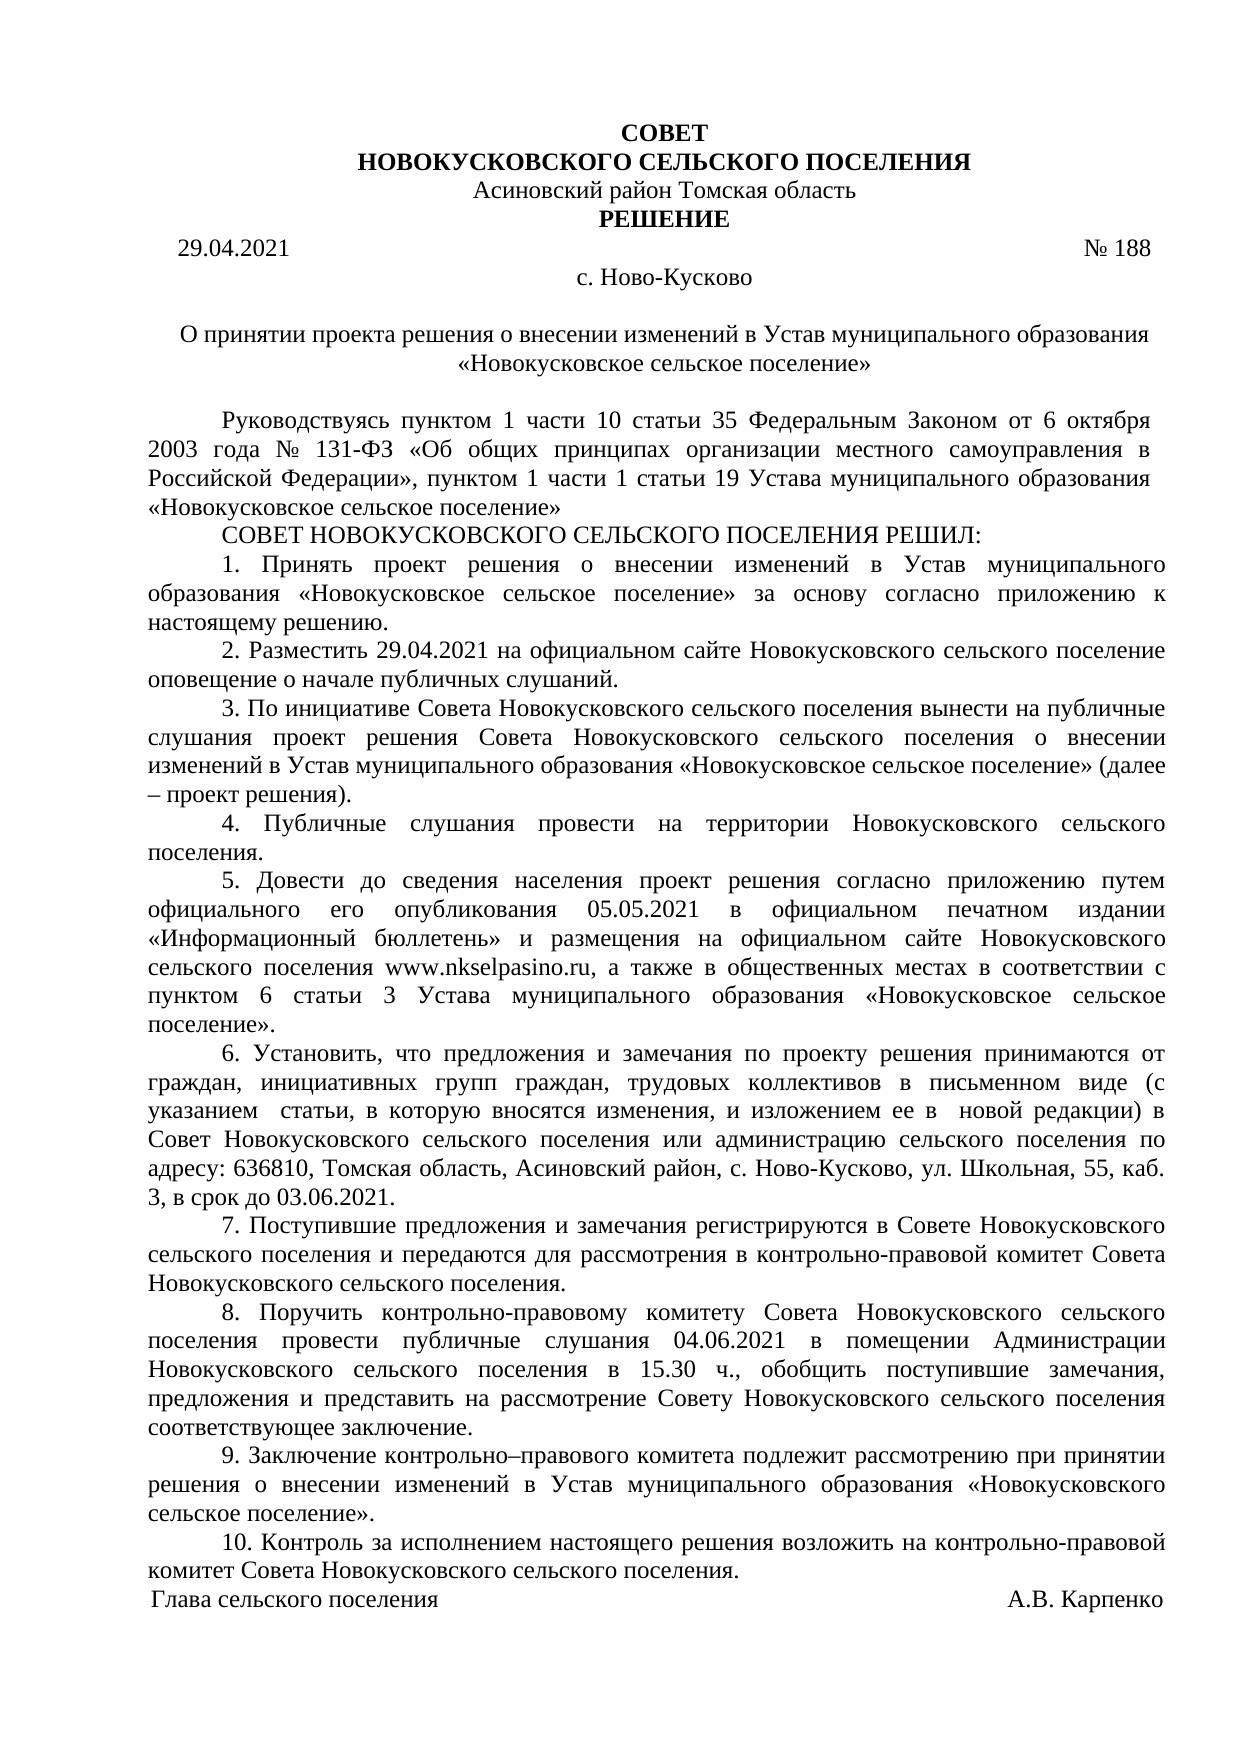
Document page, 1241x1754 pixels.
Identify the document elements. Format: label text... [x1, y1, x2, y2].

text 10. Контроль за исполнением настоящего решения возложить на контрольно-правовой комитет Совета Новокусковского сельского поселения. [148, 1527, 1166, 1584]
text 8. Поручить контрольно-правовому комитету Совета Новокусковского сельского поселения провести публичные слушания 04.06.2021 в помещении Администрации Новокусковского сельского поселения в 15.30 ч., обобщить поступившие замечания, предложения и представить на рассмотрение Совету Новокусковского сельского поселения соответствующее заключение. [148, 1297, 1166, 1441]
text 29.04.2021 № 188 [177, 233, 1152, 262]
text СОВЕТ [177, 118, 1152, 147]
text СОВЕТ НОВОКУСКОВСКОГО СЕЛЬСКОГО ПОСЕЛЕНИЯ РЕШИЛ: [148, 521, 1166, 549]
text РЕШЕНИЕ [177, 204, 1152, 233]
text 7. Поступившие предложения и замечания регистрируются в Совете Новокусковского сельского поселения и передаются для рассмотрения в контрольно-правовой комитет Совета Новокусковского сельского поселения. [148, 1211, 1166, 1297]
text О принятии проекта решения о внесении изменений в Устав муниципального образования «Новокусковское сельское поселение» [177, 319, 1152, 377]
text 3. По инициативе Совета Новокусковского сельского поселения вынести на публичные слушания проект решения Совета Новокусковского сельского поселения о внесении изменений в Устав муниципального образования «Новокусковское сельское поселение» (далее – проект решения). [148, 693, 1166, 808]
text Асиновский район Томская область [177, 176, 1152, 204]
text 5. Довести до сведения населения проект решения согласно приложению путем официального его опубликования 05.05.2021 в официальном печатном издании «Информационный бюллетень» и размещения на официальном сайте Новокусковского сельского поселения www.nkselpasino.ru, а также в общественных местах в соответствии с пунктом 6 статьи 3 Устава муниципального образования «Новокусковское сельское поселение». [148, 866, 1166, 1038]
text 2. Разместить 29.04.2021 на официальном сайте Новокусковского сельского поселение оповещение о начале публичных слушаний. [148, 636, 1166, 693]
text 1. Принять проект решения о внесении изменений в Устав муниципального образования «Новокусковское сельское поселение» за основу согласно приложению к настоящему решению. [148, 549, 1166, 636]
text с. Ново-Кусково [177, 262, 1152, 291]
text НОВОКУСКОВСКОГО СЕЛЬСКОГО ПОСЕЛЕНИЯ [177, 147, 1152, 176]
text Глава сельского поселения А.В. Карпенко [148, 1584, 1166, 1613]
text 4. Публичные слушания провести на территории Новокусковского сельского поселения. [148, 808, 1166, 866]
text 9. Заключение контрольно–правового комитета подлежит рассмотрению при принятии решения о внесении изменений в Устав муниципального образования «Новокусковского сельское поселение». [148, 1441, 1166, 1527]
text 6. Установить, что предложения и замечания по проекту решения принимаются от граждан, инициативных групп граждан, трудовых коллективов в письменном виде (с указанием статьи, в которую вносятся изменения, и изложением ее в новой редакции) в Совет Новокусковского сельского поселения или администрацию сельского поселения по адресу: 636810, Томская область, Асиновский район, с. Ново-Кусково, ул. Школьная, 55, каб. 3, в срок до 03.06.2021. [148, 1038, 1166, 1211]
text Руководствуясь пунктом 1 части 10 статьи 35 Федеральным Законом от 6 октября 2003 года № 131-ФЗ «Об общих принципах организации местного самоуправления в Российской Федерации», пунктом 1 части 1 статьи 19 Устава муниципального образования «Новокусковское сельское поселение» [148, 406, 1152, 521]
